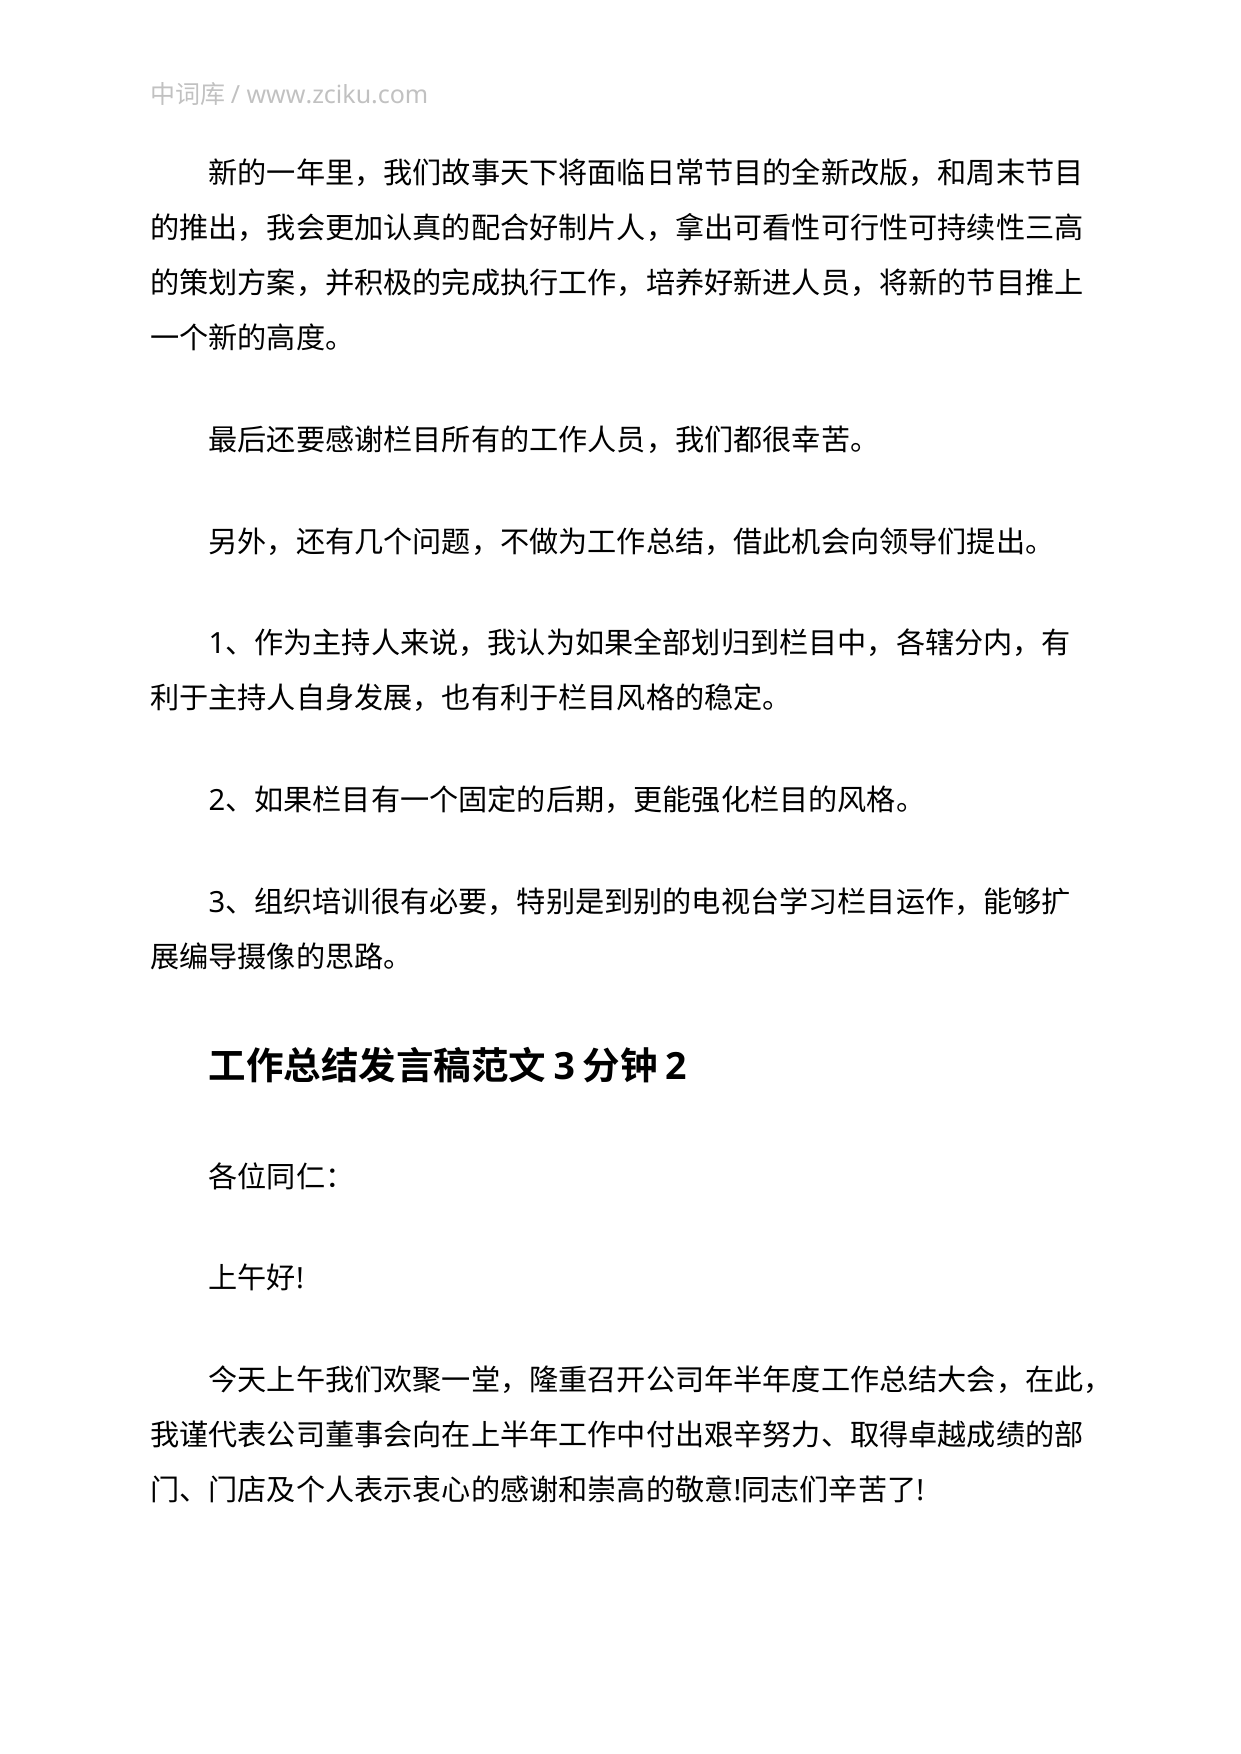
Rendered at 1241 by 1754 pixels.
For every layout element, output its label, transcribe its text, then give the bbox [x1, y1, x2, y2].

text 今天上午我们欢聚一堂，隆重召开公司年半年度工作总结大会，在此，我谨代表公司董事会向在上半年工作中付出艰辛努力、取得卓越成绩的部门、门店及个人表示衷心的感谢和崇高的敬意!同志们辛苦了! [150, 1357, 1090, 1509]
text 另外，还有几个问题，不做为工作总结，借此机会向领导们提出。 [150, 518, 1090, 561]
text 上午好! [150, 1255, 1090, 1297]
text 新的一年里，我们故事天下将面临日常节目的全新改版，和周末节目的推出，我会更加认真的配合好制片人，拿出可看性可行性可持续性三高的策划方案，并积极的完成执行工作，培养好新进人员，将新的节目推上一个新的高度。 [150, 150, 1090, 357]
text 工作总结发言稿范文3分钟2 [150, 1036, 1090, 1090]
text 1、作为主持人来说，我认为如果全部划归到栏目中，各辖分内，有利于主持人自身发展，也有利于栏目风格的稳定。 [150, 620, 1090, 717]
text 最后还要感谢栏目所有的工作人员，我们都很幸苦。 [150, 416, 1090, 459]
text 3、组织培训很有必要，特别是到别的电视台学习栏目运作，能够扩展编导摄像的思路。 [150, 879, 1090, 976]
text 各位同仁： [150, 1153, 1090, 1195]
text 2、如果栏目有一个固定的后期，更能强化栏目的风格。 [150, 777, 1090, 819]
